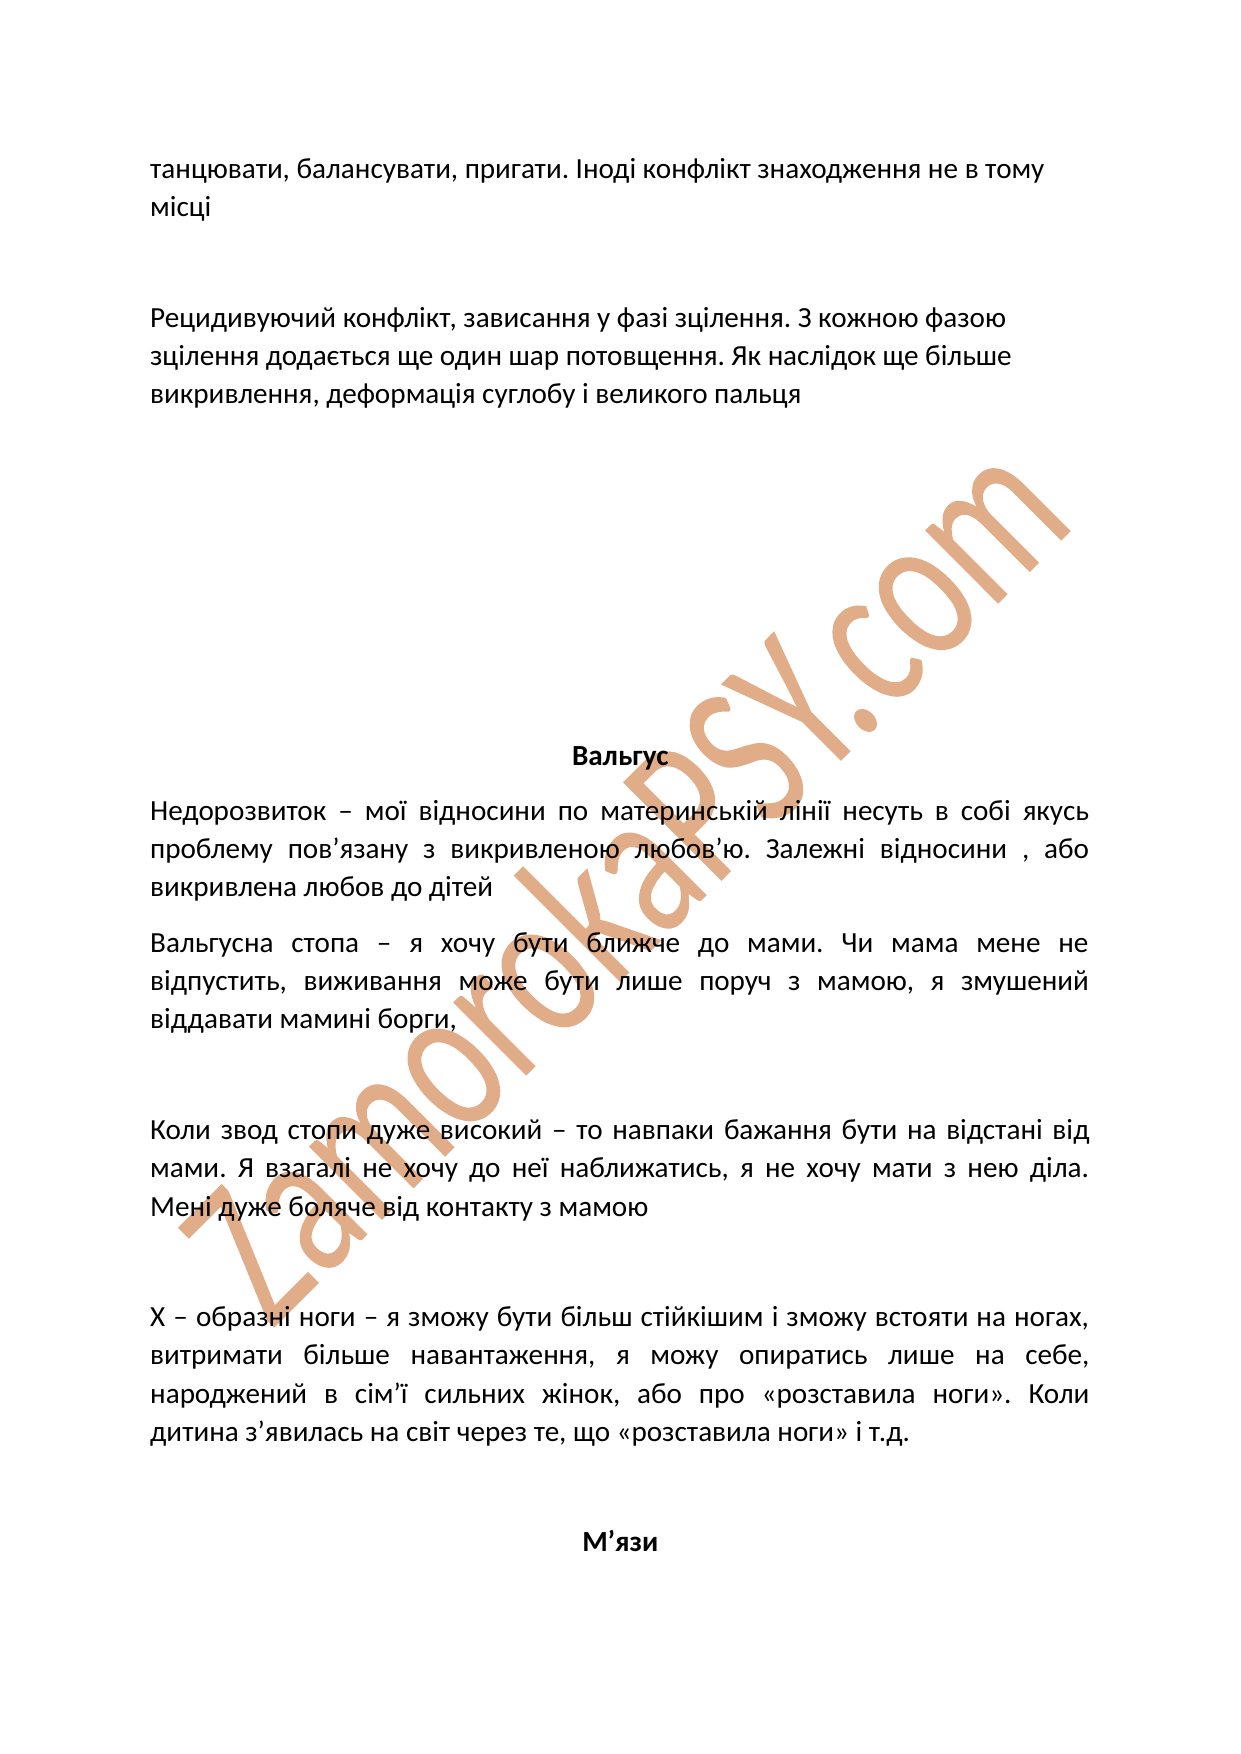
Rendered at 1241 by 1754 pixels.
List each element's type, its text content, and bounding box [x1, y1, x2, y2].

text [150, 150, 1090, 224]
text Рецидивуючий конфлікт, зависання у фазі зцілення. З кожною фазою зцілення додається ще один шар потовщення. Як наслідок ще більше викривлення, деформація суглобу і великого пальця [150, 299, 1090, 411]
text М’язи [150, 1523, 1090, 1559]
text Вальгус [150, 737, 1090, 772]
text Коли звод стопи дуже високий – то навпаки бажання бути на відстані від мами. Я взагалі не хочу до неї наближатись, я не хочу мати з нею діла. Мені дуже боляче від контакту з мамою [150, 1111, 1090, 1223]
text Вальгусна стопа – я хочу бути ближче до мами. Чи мама мене не відпустить, виживання може бути лише поруч з мамою, я змушений віддавати мамині борги, [150, 924, 1090, 1036]
text Недорозвиток – мої відносини по материнській лінії несуть в собі якусь проблему пов’язану з викривленою любов’ю. Залежні відносини , або викривлена любов до дітей [150, 792, 1090, 904]
text Х – образні ноги – я зможу бути більш стійкішим і зможу встояти на ногах, витримати більше навантаження, я можу опиратись лише на себе, народжений в сім’ї сильних жінок, або про «розставила ноги». Коли дитина з’явилась на світ через те, що «розставила ноги» і т.д. [150, 1298, 1090, 1449]
